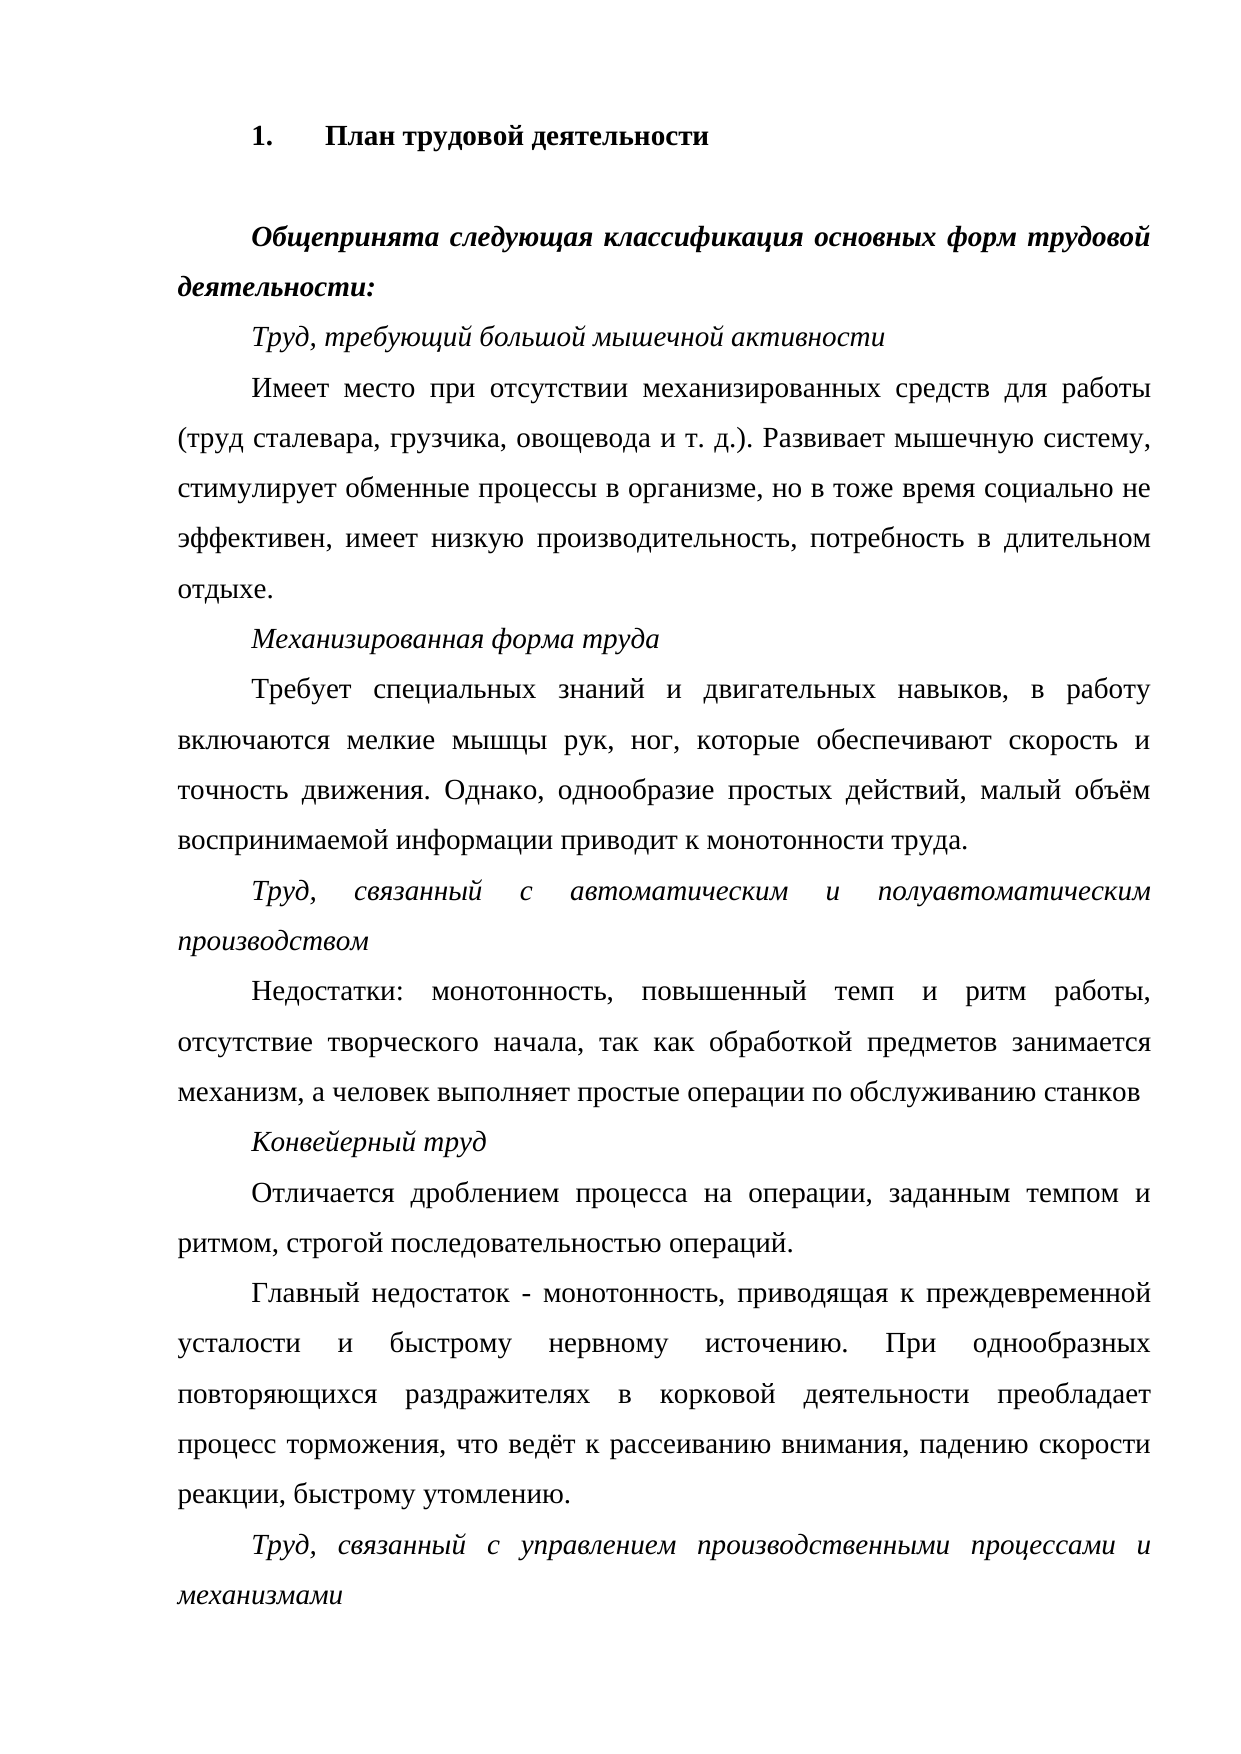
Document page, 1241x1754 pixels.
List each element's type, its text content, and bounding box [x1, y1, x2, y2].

text Механизированная форма труда [177, 621, 1152, 655]
text Общепринята следующая классификация основных форм трудовой деятельности: [177, 219, 1152, 303]
text Отличается дроблением процесса на операции, заданным темпом и ритмом, строгой последовательностью операций. [177, 1175, 1152, 1258]
text Труд, связанный с управлением производственными процессами и механизмами [177, 1527, 1152, 1611]
text Имеет место при отсутствии механизированных средств для работы (труд сталевара, грузчика, овощевода и т. д.). Развивает мышечную систему, стимулирует обменные процессы в организме, но в тоже время социально не эффективен, имеет низкую производительность, потребность в длительном отдыхе. [177, 370, 1152, 604]
text Требует специальных знаний и двигательных навыков, в работу включаются мелкие мышцы рук, ног, которые обеспечивают скорость и точность движения. Однако, однообразие простых действий, малый объём воспринимаемой информации приводит к монотонности труда. [177, 672, 1152, 856]
text Труд, требующий большой мышечной активности [177, 319, 1152, 353]
list План трудовой деятельности [177, 118, 1152, 152]
text Недостатки: монотонность, повышенный темп и ритм работы, отсутствие творческого начала, так как обработкой предметов занимается механизм, а человек выполняет простые операции по обслуживанию станков [177, 973, 1152, 1108]
text Труд, связанный с автоматическим и полуавтоматическим производством [177, 873, 1152, 957]
text Главный недостаток - монотонность, приводящая к преждевременной усталости и быстрому нервному источению. При однообразных повторяющихся раздражителях в корковой деятельности преобладает процесс торможения, что ведёт к рассеиванию внимания, падению скорости реакции, быстрому утомлению. [177, 1275, 1152, 1510]
text Конвейерный труд [177, 1124, 1152, 1158]
